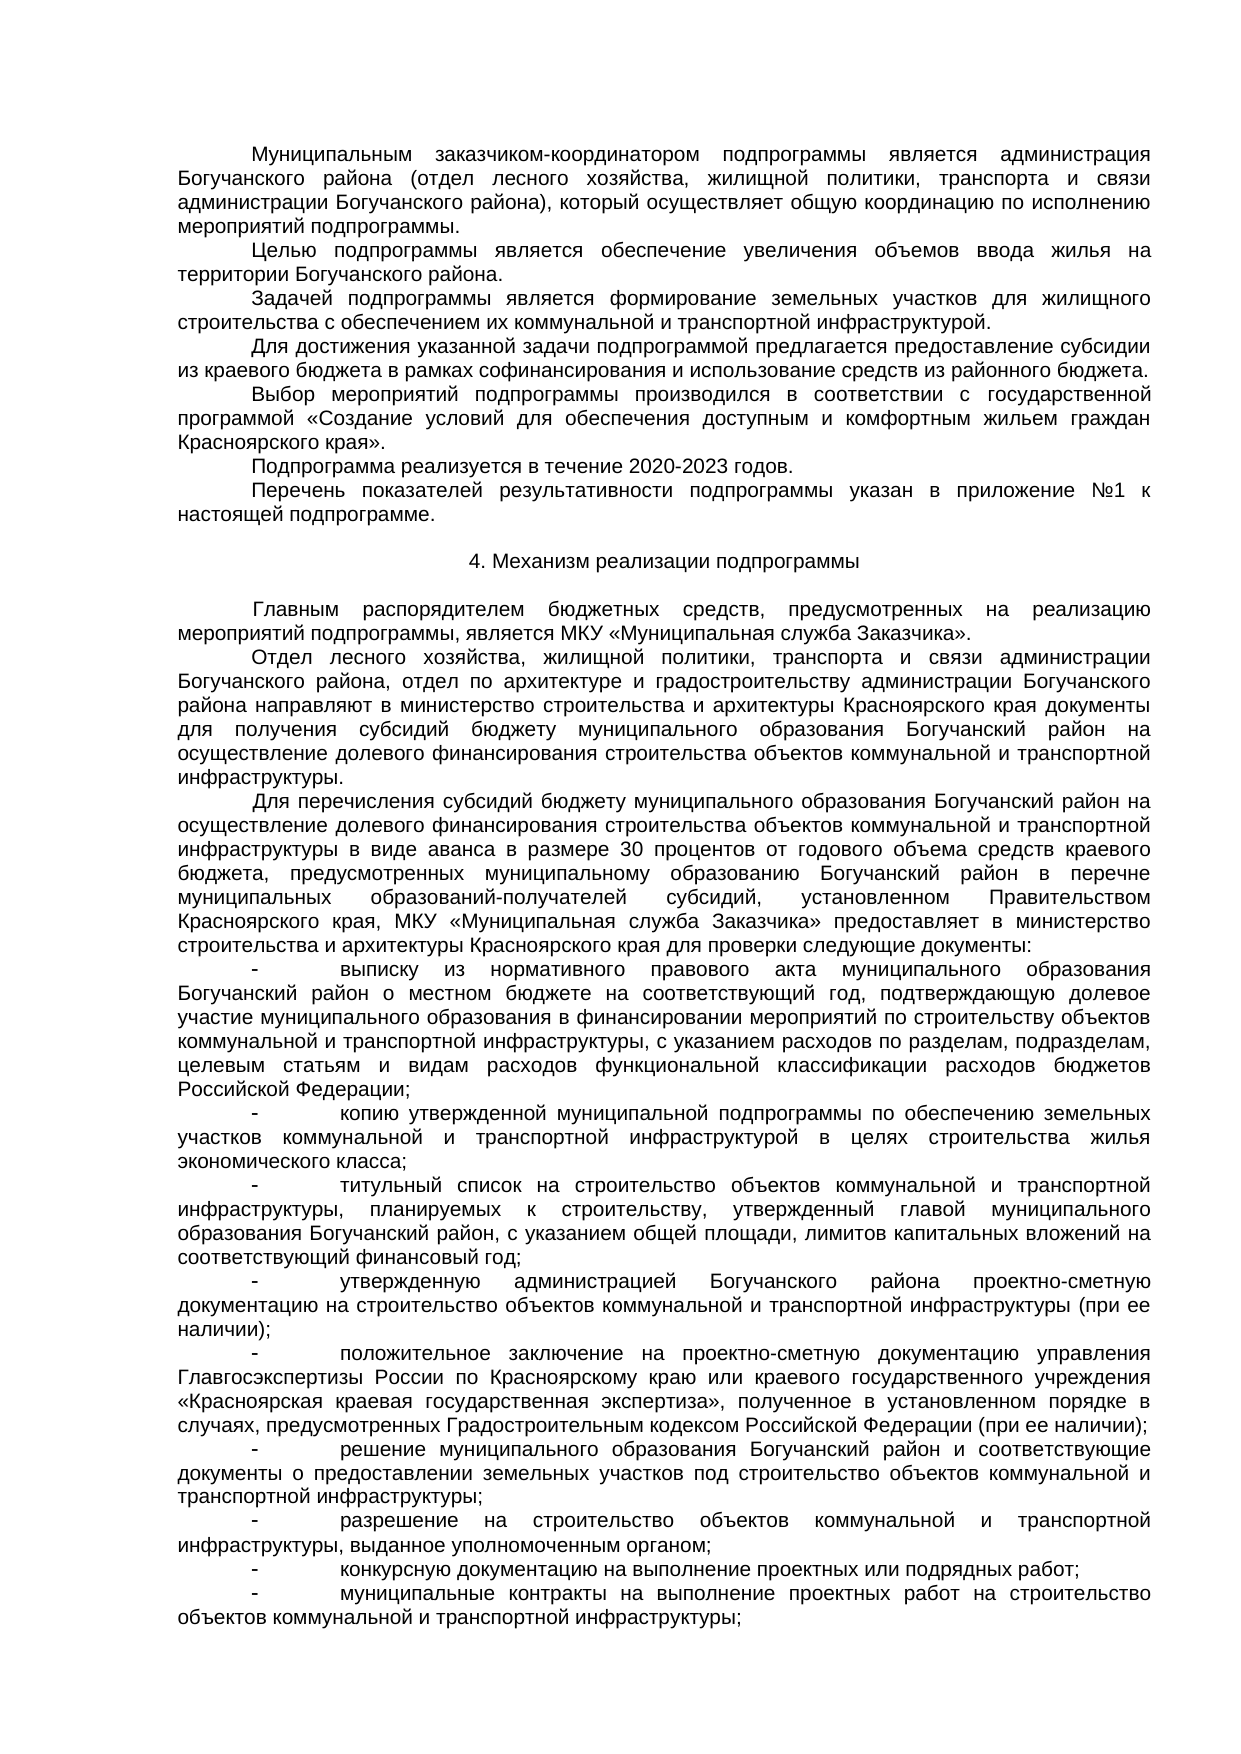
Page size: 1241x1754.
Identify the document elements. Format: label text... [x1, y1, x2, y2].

text 4. Механизм реализации подпрограммы [177, 549, 1152, 573]
list копию утвержденной муниципальной подпрограммы по обеспечению земельных участков коммунальной и транспортной инфраструктурой в целях строительства жилья экономического класса; [177, 1101, 1152, 1172]
text Задачей подпрограммы является формирование земельных участков для жилищного строительства с обеспечением их коммунальной и транспортной инфраструктурой. [177, 286, 1152, 334]
list решение муниципального образования Богучанский район и соответствующие документы о предоставлении земельных участков под строительство объектов коммунальной и транспортной инфраструктуры; [177, 1436, 1152, 1508]
list утвержденную администрацией Богучанского района проектно-сметную документацию на строительство объектов коммунальной и транспортной инфраструктуры (при ее наличии); [177, 1268, 1152, 1340]
list положительное заключение на проектно-сметную документацию управления Главгосэкспертизы России по Красноярскому краю или краевого государственного учреждения «Красноярская краевая государственная экспертиза», полученное в установленном порядке в случаях, предусмотренных Градостроительным кодексом Российской Федерации (при ее наличии); [177, 1340, 1152, 1436]
text Подпрограмма реализуется в течение 2020-2023 годов. [177, 453, 1152, 477]
text Выбор мероприятий подпрограммы производился в соответствии с государственной программой «Создание условий для обеспечения доступным и комфортным жильем граждан Красноярского края». [177, 382, 1152, 453]
text Перечень показателей результативности подпрограммы указан в приложение №1 к настоящей подпрограмме. [177, 477, 1152, 525]
text Для достижения указанной задачи подпрограммой предлагается предоставление субсидии из краевого бюджета в рамках софинансирования и использование средств из районного бюджета. [177, 334, 1152, 382]
list разрешение на строительство объектов коммунальной и транспортной инфраструктуры, выданное уполномоченным органом; [177, 1508, 1152, 1556]
text Главным распорядителем бюджетных средств, предусмотренных на реализацию мероприятий подпрограммы, является МКУ «Муниципальная служба Заказчика». [177, 597, 1152, 645]
text Муниципальным заказчиком-координатором подпрограммы является администрация Богучанского района (отдел лесного хозяйства, жилищной политики, транспорта и связи администрации Богучанского района), который осуществляет общую координацию по исполнению мероприятий подпрограммы. [177, 142, 1152, 238]
text Целью подпрограммы является обеспечение увеличения объемов ввода жилья на территории Богучанского района. [177, 238, 1152, 286]
text Отдел лесного хозяйства, жилищной политики, транспорта и связи администрации Богучанского района, отдел по архитектуре и градостроительству администрации Богучанского района направляют в министерство строительства и архитектуры Красноярского края документы для получения субсидий бюджету муниципального образования Богучанский район на осуществление долевого финансирования строительства объектов коммунальной и транспортной инфраструктуры. [177, 645, 1152, 789]
list выписку из нормативного правового акта муниципального образования Богучанский район о местном бюджете на соответствующий год, подтверждающую долевое участие муниципального образования в финансировании мероприятий по строительству объектов коммунальной и транспортной инфраструктуры, с указанием расходов по разделам, подразделам, целевым статьям и видам расходов функциональной классификации расходов бюджетов Российской Федерации; [177, 957, 1152, 1101]
list муниципальные контракты на выполнение проектных работ на строительство объектов коммунальной и транспортной инфраструктуры; [177, 1580, 1152, 1628]
list титульный список на строительство объектов коммунальной и транспортной инфраструктуры, планируемых к строительству, утвержденный главой муниципального образования Богучанский район, с указанием общей площади, лимитов капитальных вложений на соответствующий финансовый год; [177, 1172, 1152, 1268]
text Для перечисления субсидий бюджету муниципального образования Богучанский район на осуществление долевого финансирования строительства объектов коммунальной и транспортной инфраструктуры в виде аванса в размере 30 процентов от годового объема средств краевого бюджета, предусмотренных муниципальному образованию Богучанский район в перечне муниципальных образований-получателей субсидий, установленном Правительством Красноярского края, МКУ «Муниципальная служба Заказчика» предоставляет в министерство строительства и архитектуры Красноярского края для проверки следующие документы: [177, 789, 1152, 957]
list конкурсную документацию на выполнение проектных или подрядных работ; [177, 1556, 1152, 1580]
